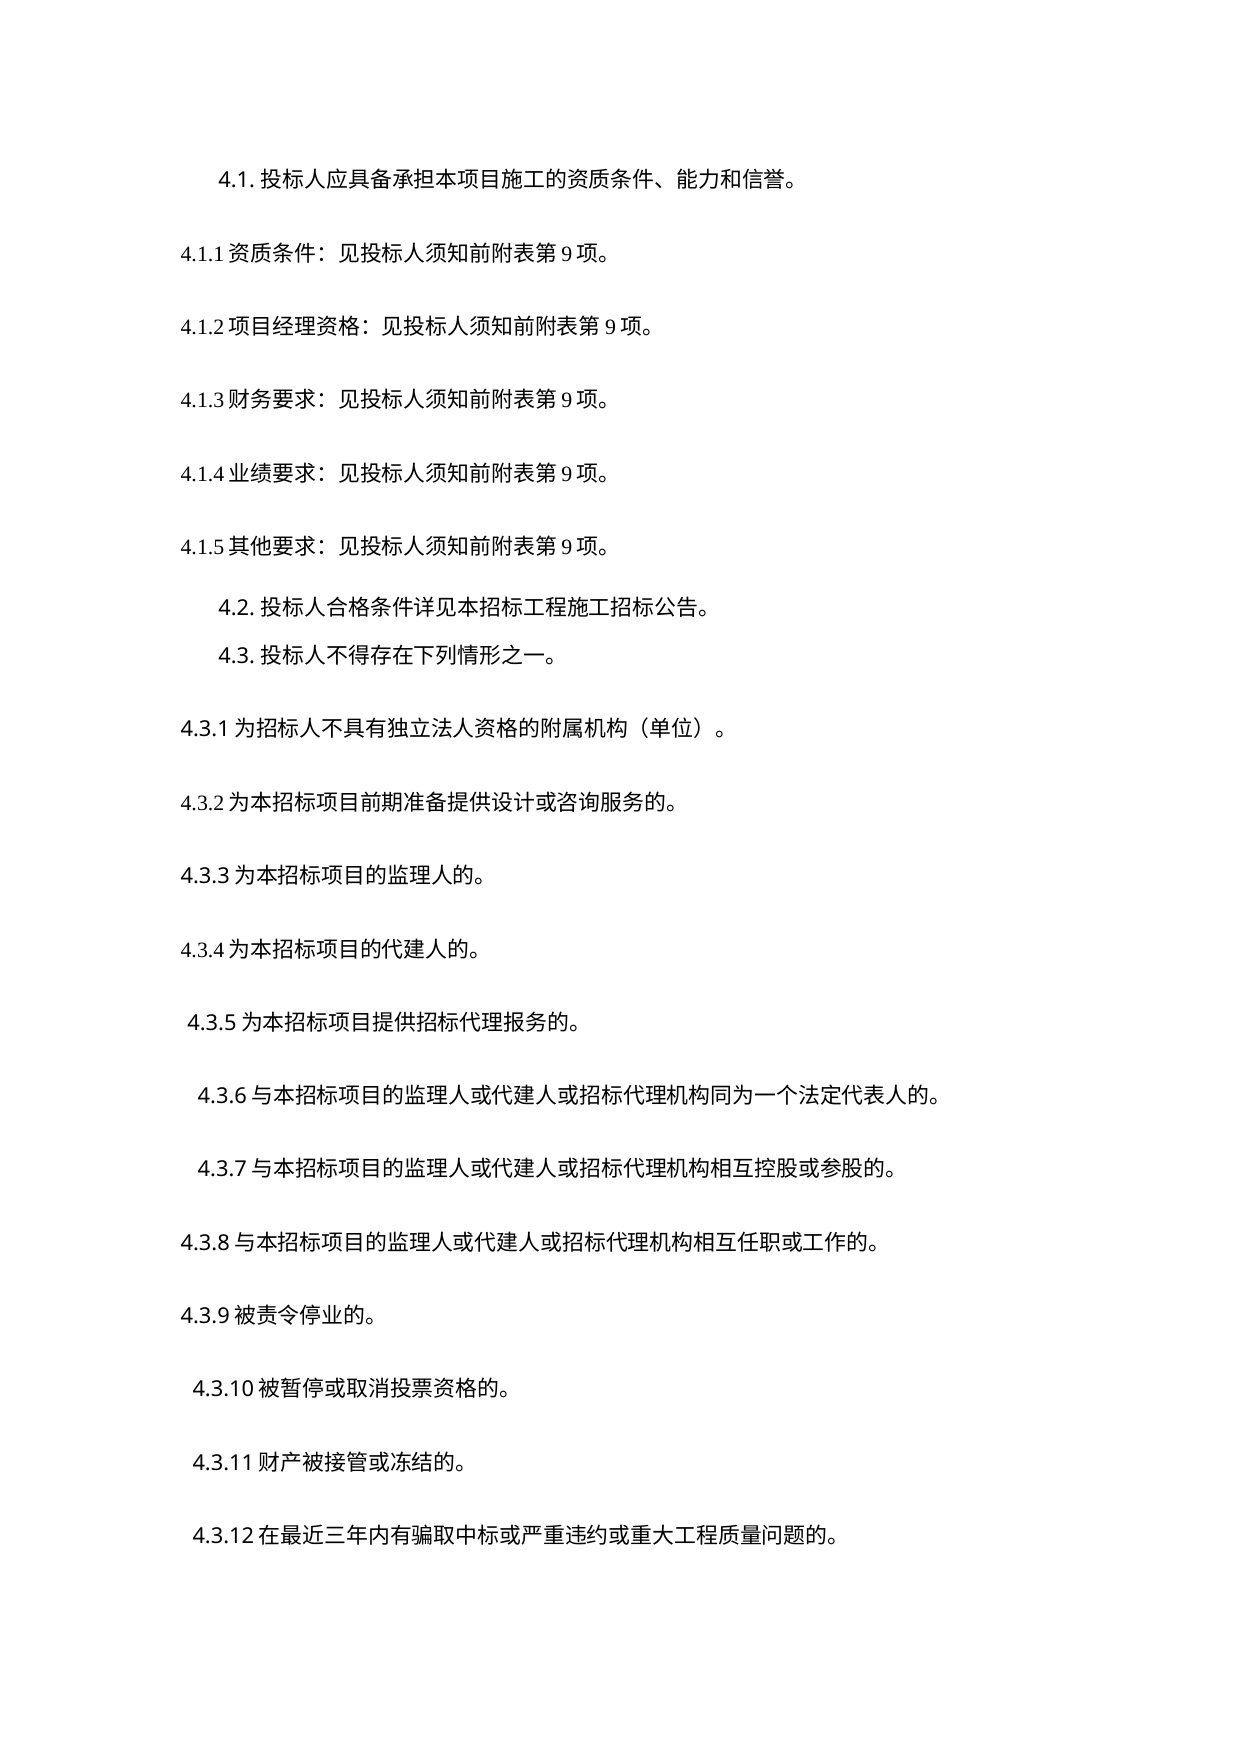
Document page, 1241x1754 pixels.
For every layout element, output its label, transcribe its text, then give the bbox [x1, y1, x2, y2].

subtitle 4.1.4业绩要求：见投标人须知前附表第9项。 [159, 455, 1078, 488]
subtitle 4.3.10被暂停或取消投票资格的。 [159, 1371, 1078, 1404]
subtitle 4.3.9被责令停业的。 [159, 1298, 1078, 1330]
subtitle 4.3.3为本招标项目的监理人的。 [159, 858, 1078, 890]
subtitle 投标人不得存在下列情形之一。 [174, 638, 1078, 670]
subtitle 4.3.1为招标人不具有独立法人资格的附属机构（单位）。 [159, 711, 1078, 744]
subtitle 4.3.5为本招标项目提供招标代理报务的。 [159, 1004, 1078, 1037]
subtitle 4.3.4为本招标项目的代建人的。 [159, 931, 1078, 964]
subtitle 投标人合格条件详见本招标工程施工招标公告。 [174, 589, 1078, 622]
subtitle 4.1.5其他要求：见投标人须知前附表第9项。 [159, 529, 1078, 561]
subtitle 投标人应具备承担本项目施工的资质条件、能力和信誉。 [174, 162, 1078, 194]
subtitle 4.3.7与本招标项目的监理人或代建人或招标代理机构相互控股或参股的。 [159, 1151, 1078, 1184]
subtitle 4.1.3财务要求：见投标人须知前附表第9项。 [159, 382, 1078, 414]
subtitle 4.1.1资质条件：见投标人须知前附表第9项。 [159, 235, 1078, 268]
subtitle 4.3.12在最近三年内有骗取中标或严重违约或重大工程质量问题的。 [159, 1518, 1078, 1550]
subtitle 4.3.11财产被接管或冻结的。 [159, 1444, 1078, 1477]
subtitle 4.1.2项目经理资格：见投标人须知前附表第9项。 [159, 309, 1078, 341]
subtitle 4.3.2为本招标项目前期准备提供设计或咨询服务的。 [159, 784, 1078, 817]
subtitle 4.3.8与本招标项目的监理人或代建人或招标代理机构相互任职或工作的。 [159, 1224, 1078, 1257]
subtitle 4.3.6与本招标项目的监理人或代建人或招标代理机构同为一个法定代表人的。 [159, 1078, 1078, 1110]
